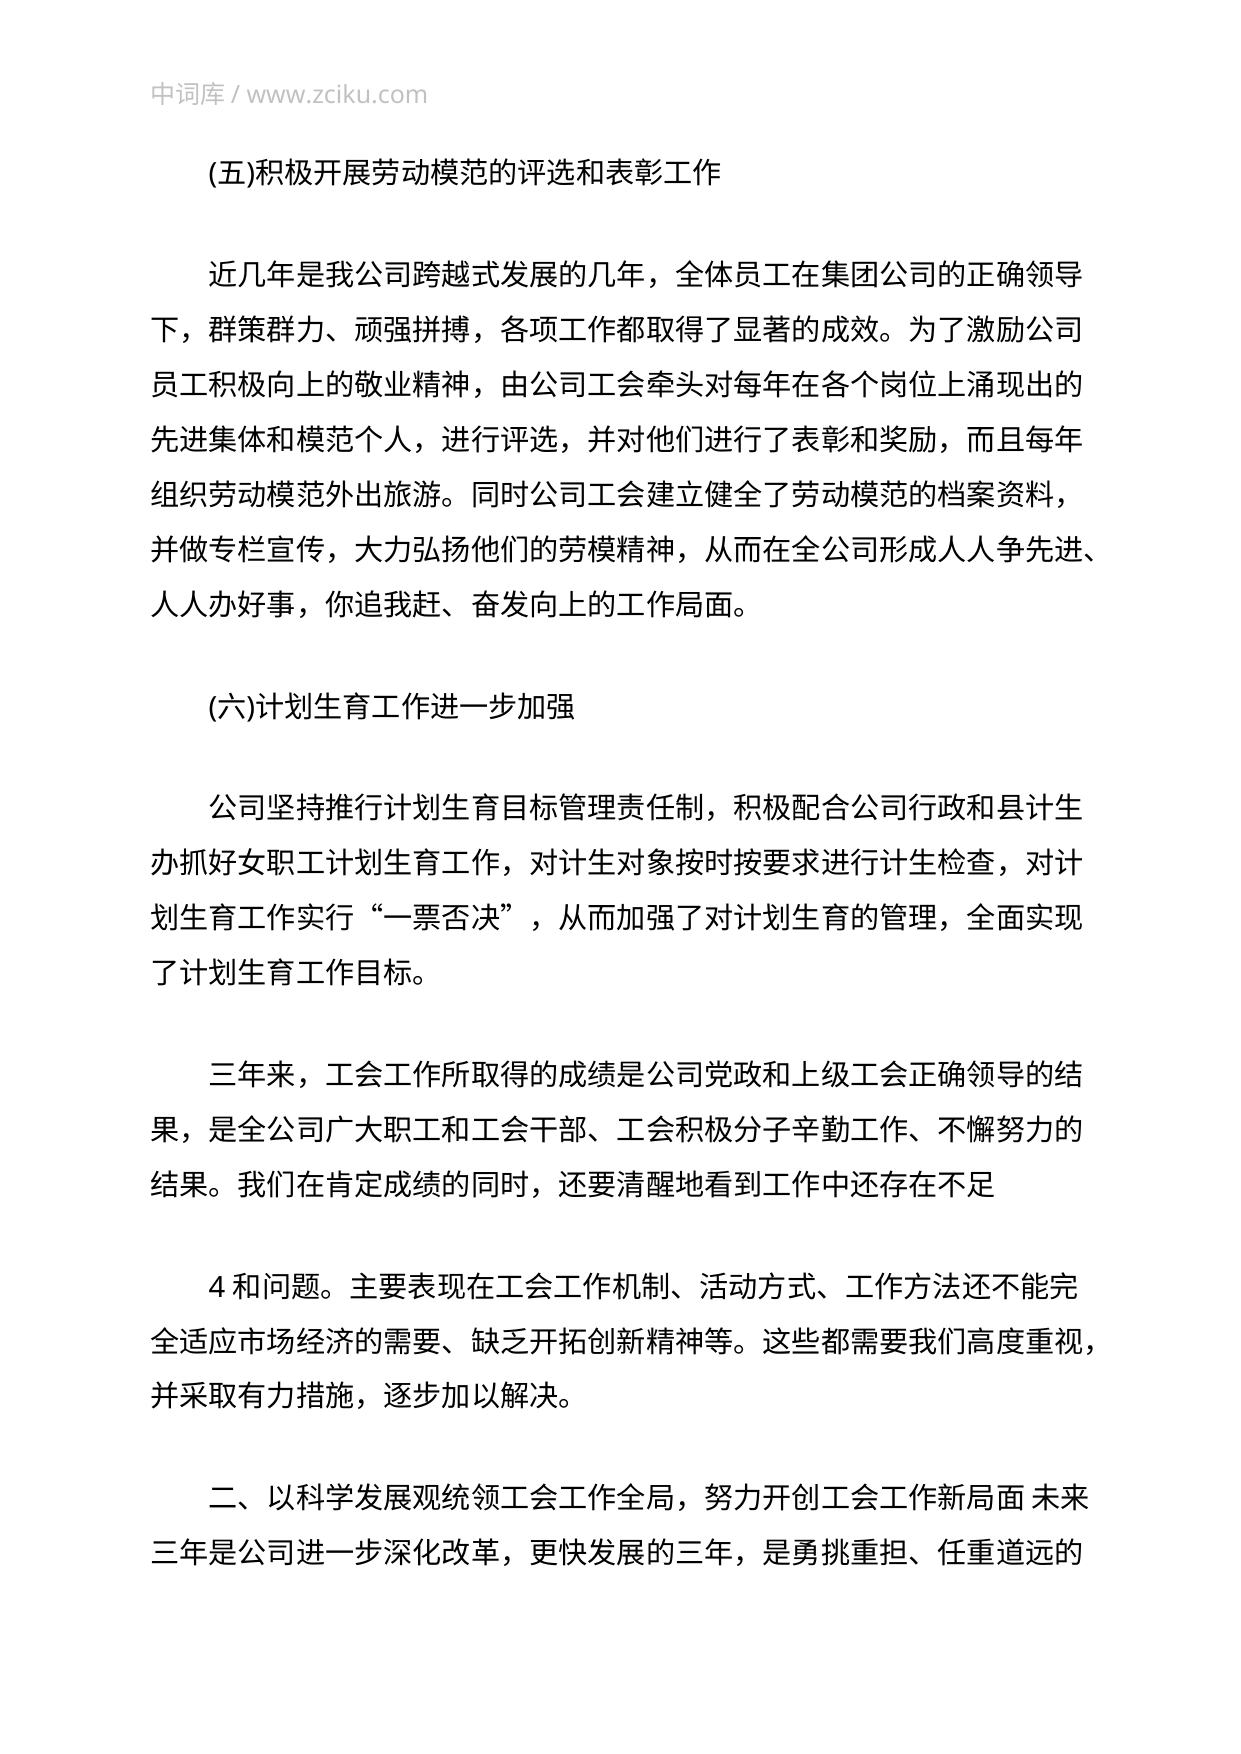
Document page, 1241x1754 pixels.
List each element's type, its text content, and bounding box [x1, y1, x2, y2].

text (六)计划生育工作进一步加强 [150, 683, 1090, 726]
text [150, 1475, 1090, 1572]
text 公司坚持推行计划生育目标管理责任制，积极配合公司行政和县计生办抓好女职工计划生育工作，对计生对象按时按要求进行计生检查，对计划生育工作实行“一票否决”，从而加强了对计划生育的管理，全面实现了计划生育工作目标。 [150, 785, 1090, 992]
text 三年来，工会工作所取得的成绩是公司党政和上级工会正确领导的结果，是全公司广大职工和工会干部、工会积极分子辛勤工作、不懈努力的结果。我们在肯定成绩的同时，还要清醒地看到工作中还存在不足 [150, 1052, 1090, 1204]
text 近几年是我公司跨越式发展的几年，全体员工在集团公司的正确领导下，群策群力、顽强拼搏，各项工作都取得了显著的成效。为了激励公司员工积极向上的敬业精神，由公司工会牵头对每年在各个岗位上涌现出的先进集体和模范个人，进行评选，并对他们进行了表彰和奖励，而且每年组织劳动模范外出旅游。同时公司工会建立健全了劳动模范的档案资料，并做专栏宣传，大力弘扬他们的劳模精神，从而在全公司形成人人争先进、人人办好事，你追我赶、奋发向上的工作局面。 [150, 252, 1090, 624]
text 4 和问题。主要表现在工会工作机制、活动方式、工作方法还不能完全适应市场经济的需要、缺乏开拓创新精神等。这些都需要我们高度重视，并采取有力措施，逐步加以解决。 [150, 1263, 1090, 1415]
text (五)积极开展劳动模范的评选和表彰工作 [150, 150, 1090, 192]
